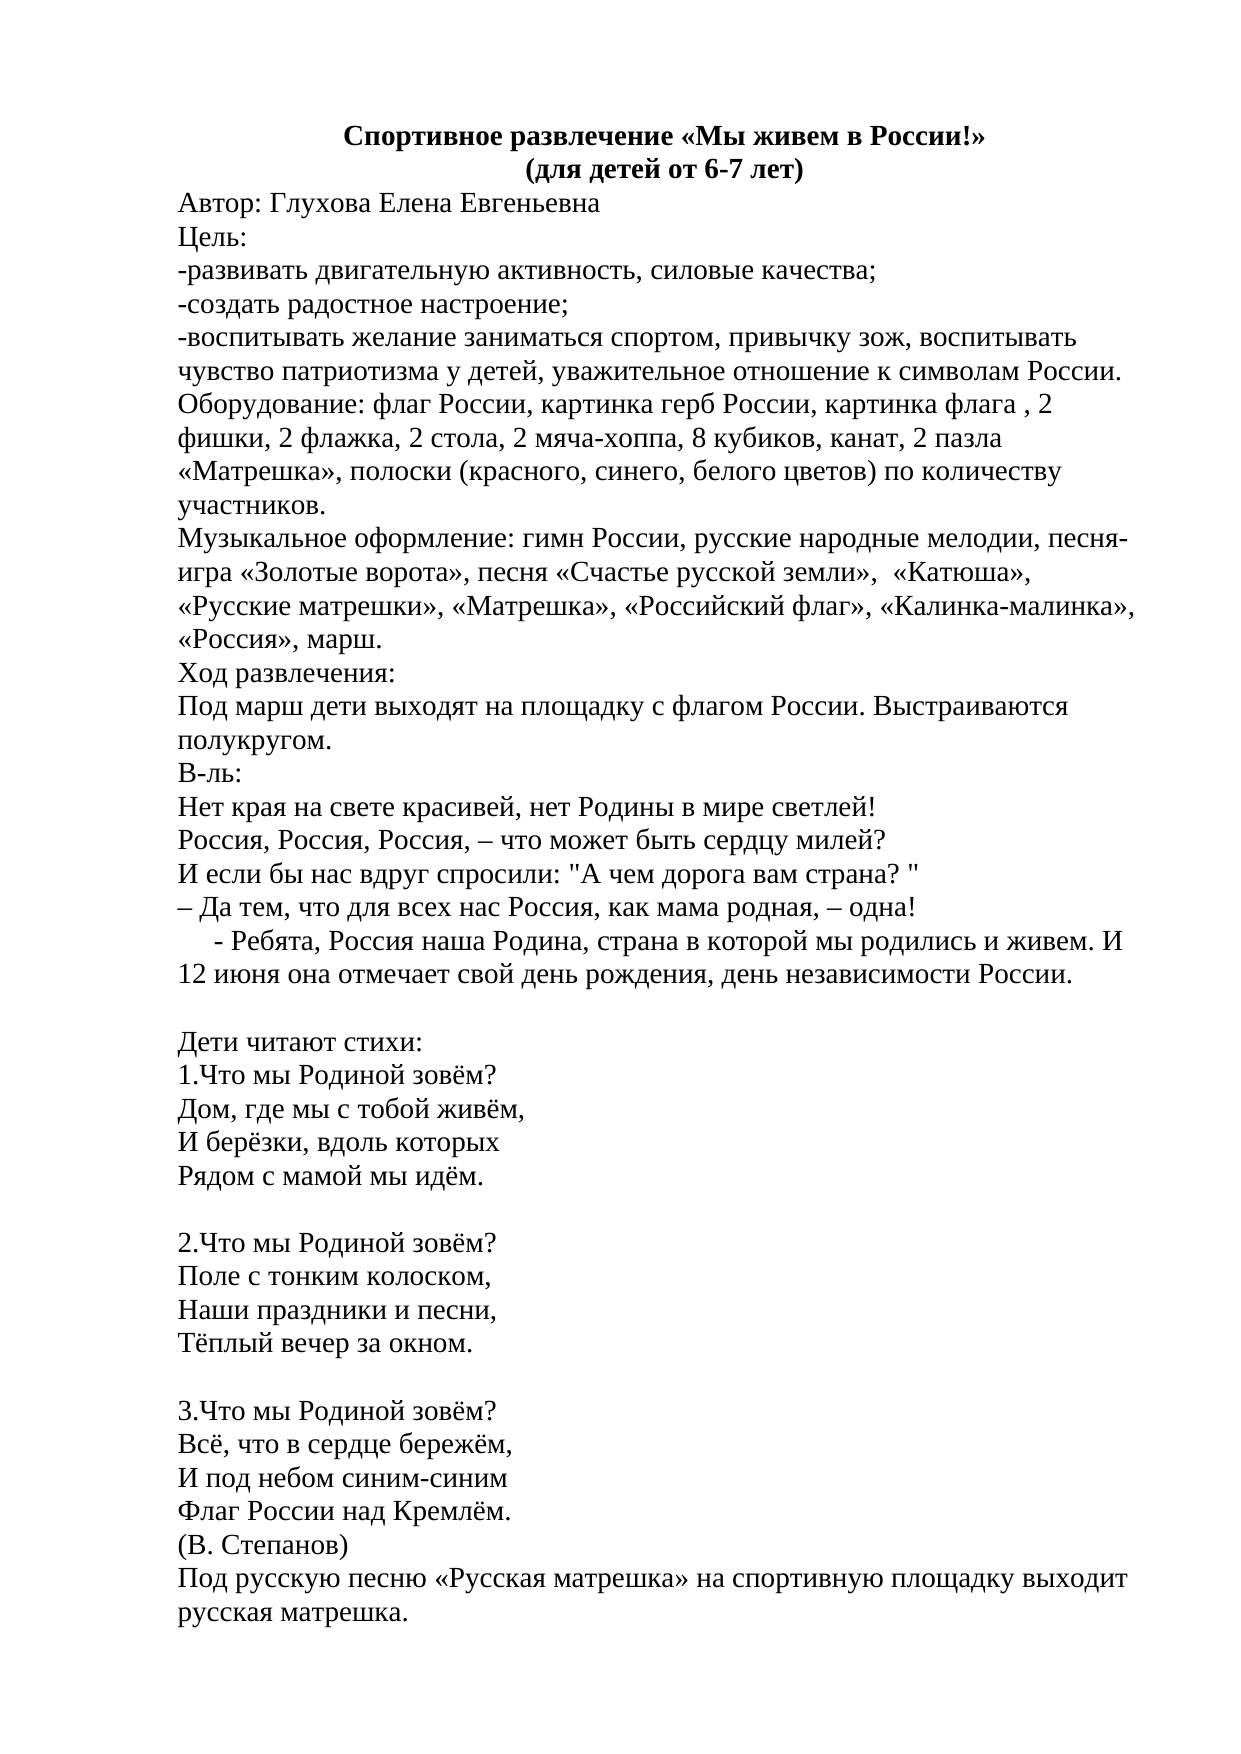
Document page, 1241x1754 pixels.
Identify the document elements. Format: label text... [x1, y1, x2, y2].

text Цель: [177, 219, 1152, 252]
text Дети читают стихи: [177, 1024, 1152, 1057]
text В-ль: [177, 755, 1152, 789]
text Спортивное развлечение «Мы живем в России!» [177, 118, 1152, 152]
text Музыкальное оформление: гимн России, русские народные мелодии, песня-игра «Золотые ворота», песня «Счастье русской земли», «Катюша», «Русские матрешки», «Матрешка», «Российский флаг», «Калинка-малинка», «Россия», марш. [177, 521, 1152, 655]
text Под марш дети выходят на площадку с флагом России. Выстраиваются полукругом. [177, 688, 1152, 755]
text Нет края на свете красивей, нет Родины в мире светлей! Россия, Россия, Россия, – что может быть сердцу милей? И если бы нас вдруг спросили: "А чем дорога вам страна? " – Да тем, что для всех нас Россия, как мама родная, – одна! [177, 789, 1152, 923]
text Оборудование: флаг России, картинка герб России, картинка флага , 2 фишки, 2 флажка, 2 стола, 2 мяча-хоппа, 8 кубиков, канат, 2 пазла «Матрешка», полоски (красного, синего, белого цветов) по количеству участников. [177, 386, 1152, 521]
text (для детей от 6-7 лет) [177, 152, 1152, 185]
text -создать радостное настроение; [177, 286, 1152, 319]
text Под русскую песню «Русская матрешка» на спортивную площадку выходит русская матрешка. [177, 1560, 1152, 1627]
text Автор: Глухова Елена Евгеньевна [177, 185, 1152, 219]
text - Ребята, Россия наша Родина, страна в которой мы родились и живем. И 12 июня она отмечает свой день рождения, день независимости России. [177, 923, 1152, 990]
text -развивать двигательную активность, силовые качества; [177, 252, 1152, 286]
text -воспитывать желание заниматься спортом, привычку зож, воспитывать чувство патриотизма у детей, уважительное отношение к символам России. [177, 319, 1152, 386]
text 1.Что мы Родиной зовём? Дом, где мы с тобой живём, И берёзки, вдоль которых Рядом с мамой мы идём. 2.Что мы Родиной зовём? Поле с тонким колоском, Наши праздники и песни, Тёплый вечер за окном. 3.Что мы Родиной зовём? Всё, что в сердце бережём, И под небом синим-синим Флаг России над Кремлём. (В. Степанов) [177, 1057, 1152, 1560]
text Ход развлечения: [177, 655, 1152, 688]
